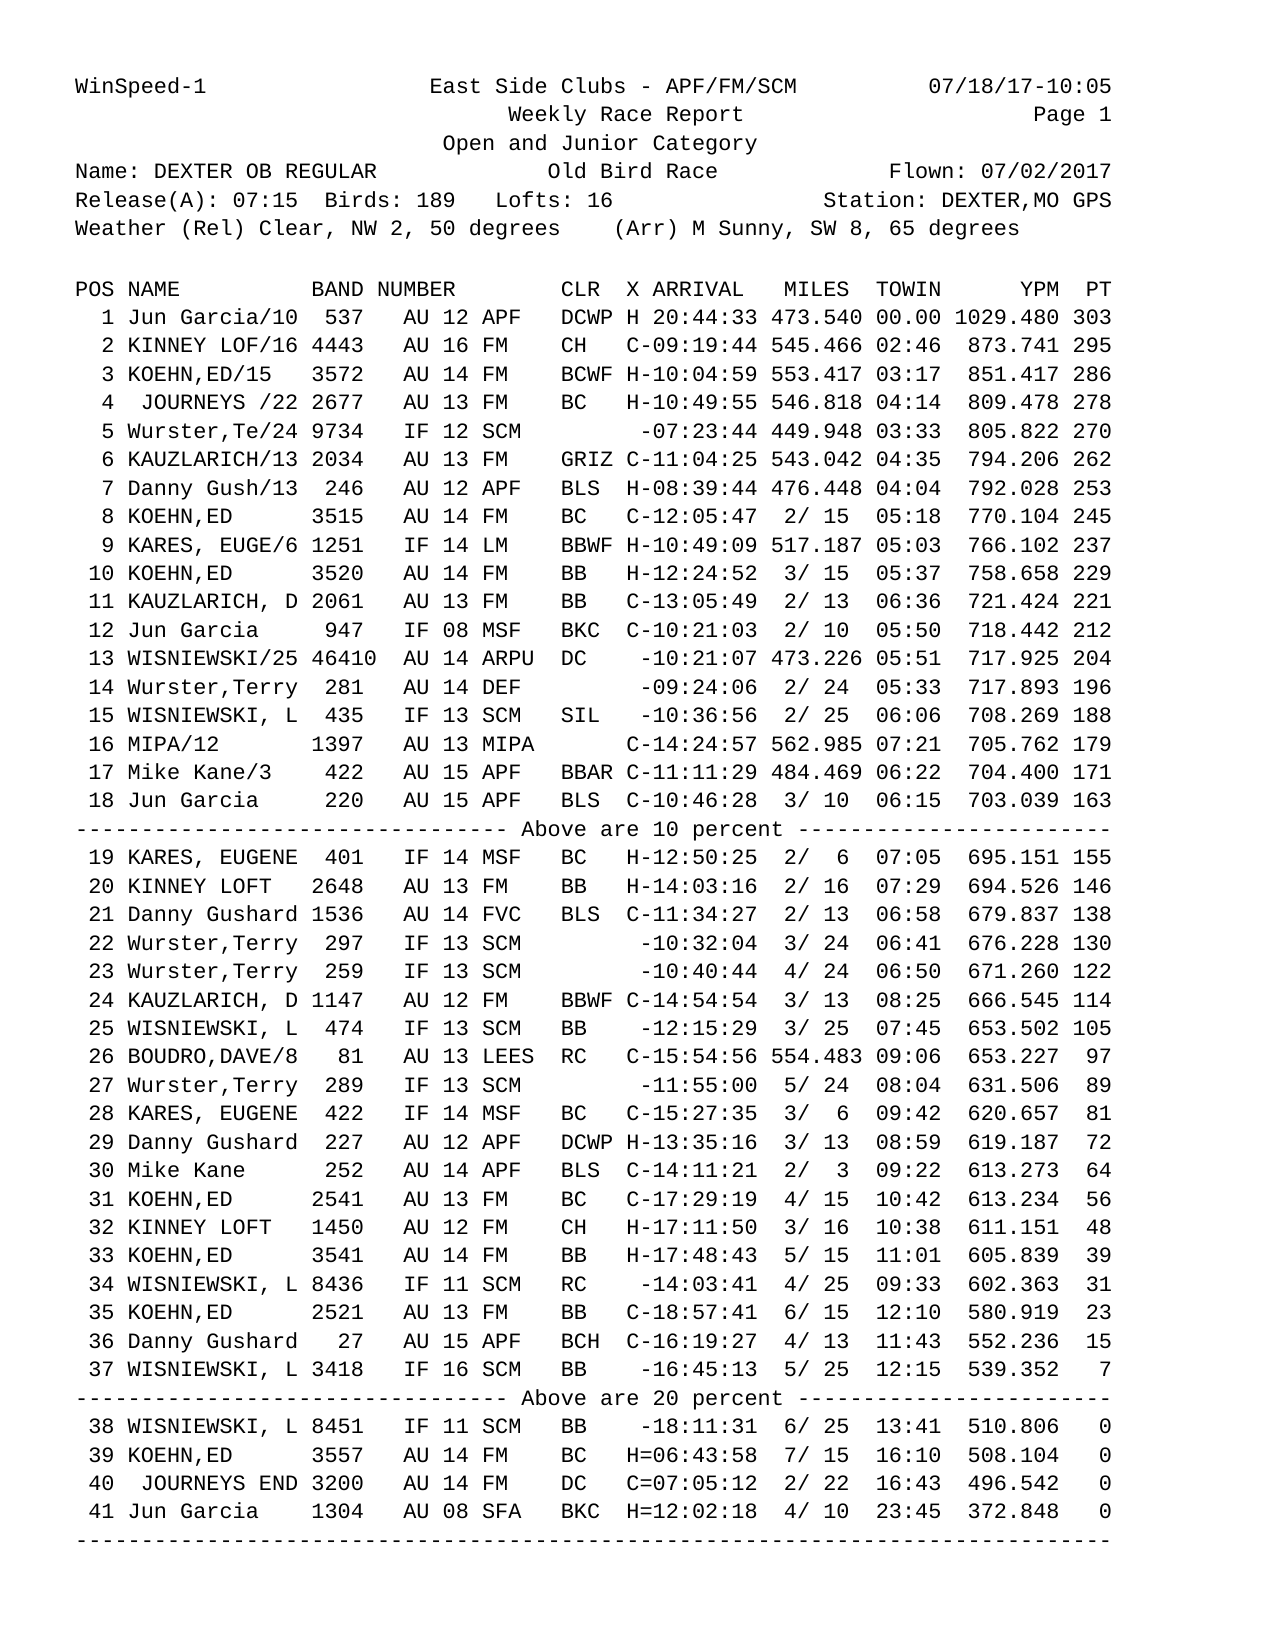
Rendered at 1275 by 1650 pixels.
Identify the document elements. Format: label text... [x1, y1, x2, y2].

text 11 KAUZLARICH, D 2061 AU 13 FM BB C-13:05:49 2/ 13 06:36 721.424 221 [75, 591, 1200, 615]
text 20 KINNEY LOFT 2648 AU 13 FM BB H-14:03:16 2/ 16 07:29 694.526 146 [75, 875, 1200, 900]
text 25 WISNIEWSKI, L 474 IF 13 SCM BB -12:15:29 3/ 25 07:45 653.502 105 [75, 1017, 1200, 1042]
text 37 WISNIEWSKI, L 3418 IF 16 SCM BB -16:45:13 5/ 25 12:15 539.352 7 [75, 1358, 1200, 1383]
text 23 Wurster,Terry 259 IF 13 SCM -10:40:44 4/ 24 06:50 671.260 122 [75, 960, 1200, 985]
text 1 Jun Garcia/10 537 AU 12 APF DCWP H 20:44:33 473.540 00.00 1029.480 303 [75, 306, 1200, 331]
text Name: DEXTER OB REGULAR Old Bird Race Flown: 07/02/2017 [75, 160, 1200, 185]
text 38 WISNIEWSKI, L 8451 IF 11 SCM BB -18:11:31 6/ 25 13:41 510.806 0 [75, 1415, 1200, 1440]
text 15 WISNIEWSKI, L 435 IF 13 SCM SIL -10:36:56 2/ 25 06:06 708.269 188 [75, 704, 1200, 729]
text 26 BOUDRO,DAVE/8 81 AU 13 LEES RC C-15:54:56 554.483 09:06 653.227 97 [75, 1046, 1200, 1070]
text --------------------------------- Above are 10 percent ------------------------ [75, 818, 1200, 843]
text 41 Jun Garcia 1304 AU 08 SFA BKC H=12:02:18 4/ 10 23:45 372.848 0 [75, 1501, 1200, 1525]
text 28 KARES, EUGENE 422 IF 14 MSF BC C-15:27:35 3/ 6 09:42 620.657 81 [75, 1102, 1200, 1127]
text 3 KOEHN,ED/15 3572 AU 14 FM BCWF H-10:04:59 553.417 03:17 851.417 286 [75, 363, 1200, 388]
text 7 Danny Gush/13 246 AU 12 APF BLS H-08:39:44 476.448 04:04 792.028 253 [75, 477, 1200, 502]
text 36 Danny Gushard 27 AU 15 APF BCH C-16:19:27 4/ 13 11:43 552.236 15 [75, 1330, 1200, 1355]
text 27 Wurster,Terry 289 IF 13 SCM -11:55:00 5/ 24 08:04 631.506 89 [75, 1074, 1200, 1099]
text 5 Wurster,Te/24 9734 IF 12 SCM -07:23:44 449.948 03:33 805.822 270 [75, 420, 1200, 445]
text 19 KARES, EUGENE 401 IF 14 MSF BC H-12:50:25 2/ 6 07:05 695.151 155 [75, 847, 1200, 871]
text 13 WISNIEWSKI/25 46410 AU 14 ARPU DC -10:21:07 473.226 05:51 717.925 204 [75, 647, 1200, 672]
text Weekly Race Report Page 1 [75, 103, 1200, 128]
text 18 Jun Garcia 220 AU 15 APF BLS C-10:46:28 3/ 10 06:15 703.039 163 [75, 790, 1200, 814]
text 24 KAUZLARICH, D 1147 AU 12 FM BBWF C-14:54:54 3/ 13 08:25 666.545 114 [75, 989, 1200, 1013]
text 4 JOURNEYS /22 2677 AU 13 FM BC H-10:49:55 546.818 04:14 809.478 278 [75, 392, 1200, 416]
text 22 Wurster,Terry 297 IF 13 SCM -10:32:04 3/ 24 06:41 676.228 130 [75, 932, 1200, 957]
text 17 Mike Kane/3 422 AU 15 APF BBAR C-11:11:29 484.469 06:22 704.400 171 [75, 761, 1200, 786]
text 16 MIPA/12 1397 AU 13 MIPA C-14:24:57 562.985 07:21 705.762 179 [75, 733, 1200, 758]
text ------------------------------------------------------------------------------- [75, 1529, 1200, 1554]
text POS NAME BAND NUMBER CLR X ARRIVAL MILES TOWIN YPM PT [75, 278, 1200, 303]
text 14 Wurster,Terry 281 AU 14 DEF -09:24:06 2/ 24 05:33 717.893 196 [75, 676, 1200, 701]
text 33 KOEHN,ED 3541 AU 14 FM BB H-17:48:43 5/ 15 11:01 605.839 39 [75, 1245, 1200, 1269]
text 35 KOEHN,ED 2521 AU 13 FM BB C-18:57:41 6/ 15 12:10 580.919 23 [75, 1302, 1200, 1326]
text Open and Junior Category [75, 132, 1200, 157]
text 39 KOEHN,ED 3557 AU 14 FM BC H=06:43:58 7/ 15 16:10 508.104 0 [75, 1444, 1200, 1468]
text 21 Danny Gushard 1536 AU 14 FVC BLS C-11:34:27 2/ 13 06:58 679.837 138 [75, 903, 1200, 928]
text 10 KOEHN,ED 3520 AU 14 FM BB H-12:24:52 3/ 15 05:37 758.658 229 [75, 562, 1200, 587]
text --------------------------------- Above are 20 percent ------------------------ [75, 1387, 1200, 1412]
text 12 Jun Garcia 947 IF 08 MSF BKC C-10:21:03 2/ 10 05:50 718.442 212 [75, 619, 1200, 644]
text 31 KOEHN,ED 2541 AU 13 FM BC C-17:29:19 4/ 15 10:42 613.234 56 [75, 1188, 1200, 1213]
text 8 KOEHN,ED 3515 AU 14 FM BC C-12:05:47 2/ 15 05:18 770.104 245 [75, 505, 1200, 530]
text 30 Mike Kane 252 AU 14 APF BLS C-14:11:21 2/ 3 09:22 613.273 64 [75, 1159, 1200, 1184]
text 32 KINNEY LOFT 1450 AU 12 FM CH H-17:11:50 3/ 16 10:38 611.151 48 [75, 1216, 1200, 1241]
text 40 JOURNEYS END 3200 AU 14 FM DC C=07:05:12 2/ 22 16:43 496.542 0 [75, 1472, 1200, 1497]
text Release(A): 07:15 Birds: 189 Lofts: 16 Station: DEXTER,MO GPS [75, 189, 1200, 213]
text 29 Danny Gushard 227 AU 12 APF DCWP H-13:35:16 3/ 13 08:59 619.187 72 [75, 1131, 1200, 1156]
text 6 KAUZLARICH/13 2034 AU 13 FM GRIZ C-11:04:25 543.042 04:35 794.206 262 [75, 448, 1200, 473]
text Weather (Rel) Clear, NW 2, 50 degrees (Arr) M Sunny, SW 8, 65 degrees [75, 217, 1200, 242]
text 9 KARES, EUGE/6 1251 IF 14 LM BBWF H-10:49:09 517.187 05:03 766.102 237 [75, 534, 1200, 558]
text WinSpeed-1 East Side Clubs - APF/FM/SCM 07/18/17-10:05 [75, 75, 1200, 100]
text 2 KINNEY LOF/16 4443 AU 16 FM CH C-09:19:44 545.466 02:46 873.741 295 [75, 335, 1200, 359]
text 34 WISNIEWSKI, L 8436 IF 11 SCM RC -14:03:41 4/ 25 09:33 602.363 31 [75, 1273, 1200, 1298]
